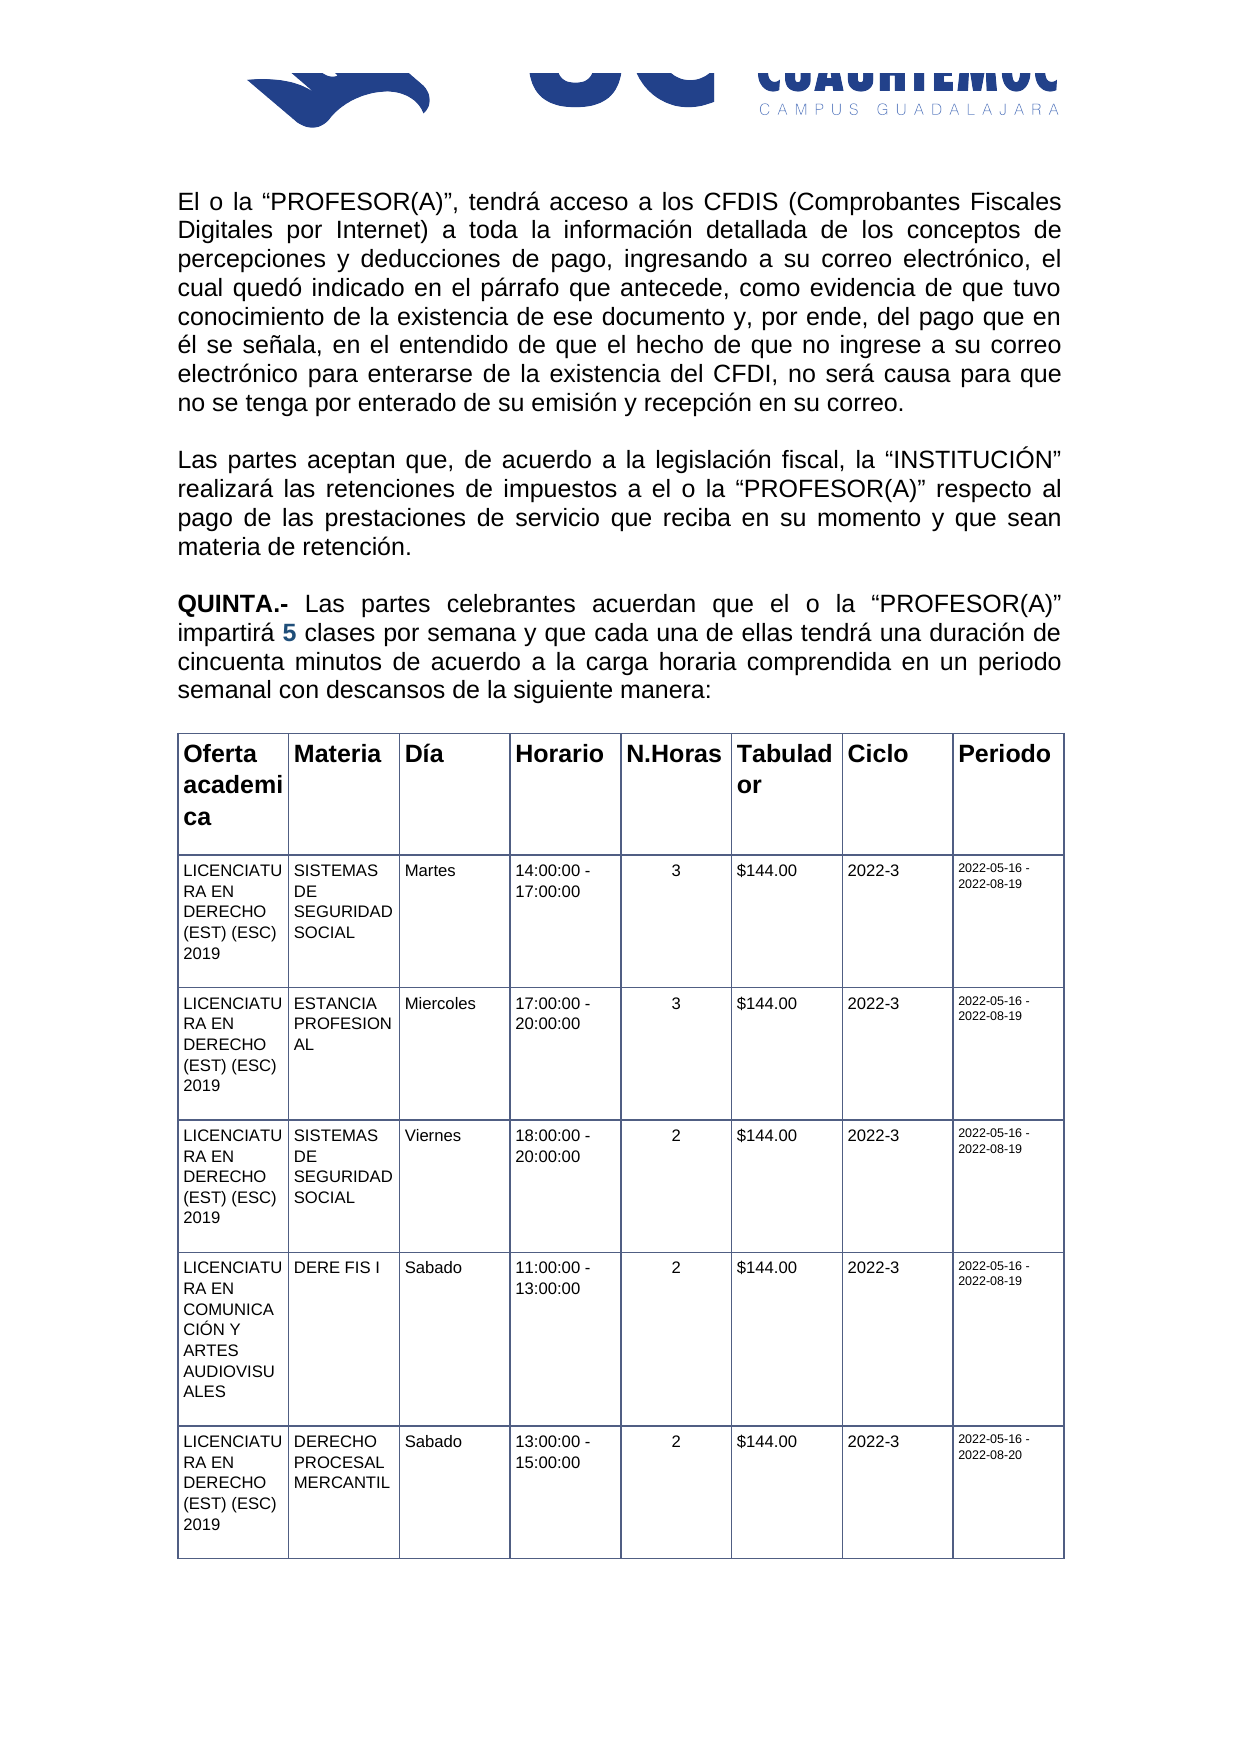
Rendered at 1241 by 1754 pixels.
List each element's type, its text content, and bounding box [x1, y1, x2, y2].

table_cell 3 [622, 856, 731, 987]
table_header Ciclo [843, 734, 952, 854]
table_cell $144.00 [732, 1427, 842, 1557]
table_cell 2022-3 [843, 1427, 952, 1557]
table_cell Miercoles [400, 988, 509, 1119]
table_cell 2022-05-16 - 2022-08-19 [954, 856, 1063, 987]
table_cell 2 [622, 1427, 731, 1557]
table_cell 11:00:00 - 13:00:00 [511, 1253, 620, 1425]
table_header Día [400, 734, 509, 854]
table_cell Viernes [400, 1121, 509, 1251]
table_cell Sabado [400, 1427, 509, 1557]
table_cell 13:00:00 - 15:00:00 [511, 1427, 620, 1557]
text El o la “PROFESOR(A)”, tendrá acceso a los CFDIS (Comprobantes Fiscales Digitales por Internet) a toda la información detallada de los conceptos de percepciones y deducciones de pago, ingresando a su correo electrónico, el cual quedó indicado en el párrafo que antecede, como evidencia de que tuvo conocimiento de la existencia de ese documento y, por ende, del pago que en él se señala, en el entendido de que el hecho de que no ingrese a su correo electrónico para enterarse de la existencia del CFDI, no será causa para que no se tenga por enterado de su emisión y recepción en su correo. [177, 186, 1063, 416]
table_cell LICENCIATURA EN DERECHO (EST) (ESC) 2019 [179, 1427, 288, 1557]
table_cell SISTEMAS DE SEGURIDAD SOCIAL [289, 856, 399, 987]
table_cell 17:00:00 - 20:00:00 [511, 988, 620, 1119]
table_cell $144.00 [732, 988, 842, 1119]
text Las partes aceptan que, de acuerdo a la legislación fiscal, la “INSTITUCIÓN” realizará las retenciones de impuestos a el o la “PROFESOR(A)” respecto al pago de las prestaciones de servicio que reciba en su momento y que sean materia de retención. [177, 445, 1063, 560]
table_header Periodo [954, 734, 1063, 854]
table_cell 2022-3 [843, 1253, 952, 1425]
table_header Oferta academica [179, 734, 288, 854]
table_cell $144.00 [732, 856, 842, 987]
table_cell LICENCIATURA EN DERECHO (EST) (ESC) 2019 [179, 988, 288, 1119]
text QUINTA.- Las partes celebrantes acuerdan que el o la “PROFESOR(A)” impartirá 5 clases por semana y que cada una de ellas tendrá una duración de cincuenta minutos de acuerdo a la carga horaria comprendida en un periodo semanal con descansos de la siguiente manera: [177, 589, 1063, 704]
table_cell 14:00:00 - 17:00:00 [511, 856, 620, 987]
table_cell LICENCIATURA EN DERECHO (EST) (ESC) 2019 [179, 856, 288, 987]
table_cell DERE FIS I [289, 1253, 399, 1425]
table_cell 3 [622, 988, 731, 1119]
table_cell 18:00:00 - 20:00:00 [511, 1121, 620, 1251]
table_cell 2022-05-16 - 2022-08-19 [954, 988, 1063, 1119]
table_header Horario [511, 734, 620, 854]
table_cell 2022-3 [843, 1121, 952, 1251]
table_cell DERECHO PROCESAL MERCANTIL [289, 1427, 399, 1557]
picture [177, 73, 1086, 141]
table_cell LICENCIATURA EN COMUNICACIÓN Y ARTES AUDIOVISUALES [179, 1253, 288, 1425]
table_cell Martes [400, 856, 509, 987]
table_cell SISTEMAS DE SEGURIDAD SOCIAL [289, 1121, 399, 1251]
table_cell 2022-3 [843, 856, 952, 987]
table_cell 2022-05-16 - 2022-08-19 [954, 1253, 1063, 1425]
table_cell 2 [622, 1253, 731, 1425]
table_cell 2022-3 [843, 988, 952, 1119]
table_cell $144.00 [732, 1253, 842, 1425]
table_cell 2022-05-16 - 2022-08-20 [954, 1427, 1063, 1557]
table_cell Sabado [400, 1253, 509, 1425]
table_header N.Horas [622, 734, 731, 854]
table_cell 2022-05-16 - 2022-08-19 [954, 1121, 1063, 1251]
table_cell 2 [622, 1121, 731, 1251]
table_header Materia [289, 734, 399, 854]
table_cell $144.00 [732, 1121, 842, 1251]
table_cell LICENCIATURA EN DERECHO (EST) (ESC) 2019 [179, 1121, 288, 1251]
table_header Tabulador [732, 734, 842, 854]
table_cell ESTANCIA PROFESIONAL [289, 988, 399, 1119]
